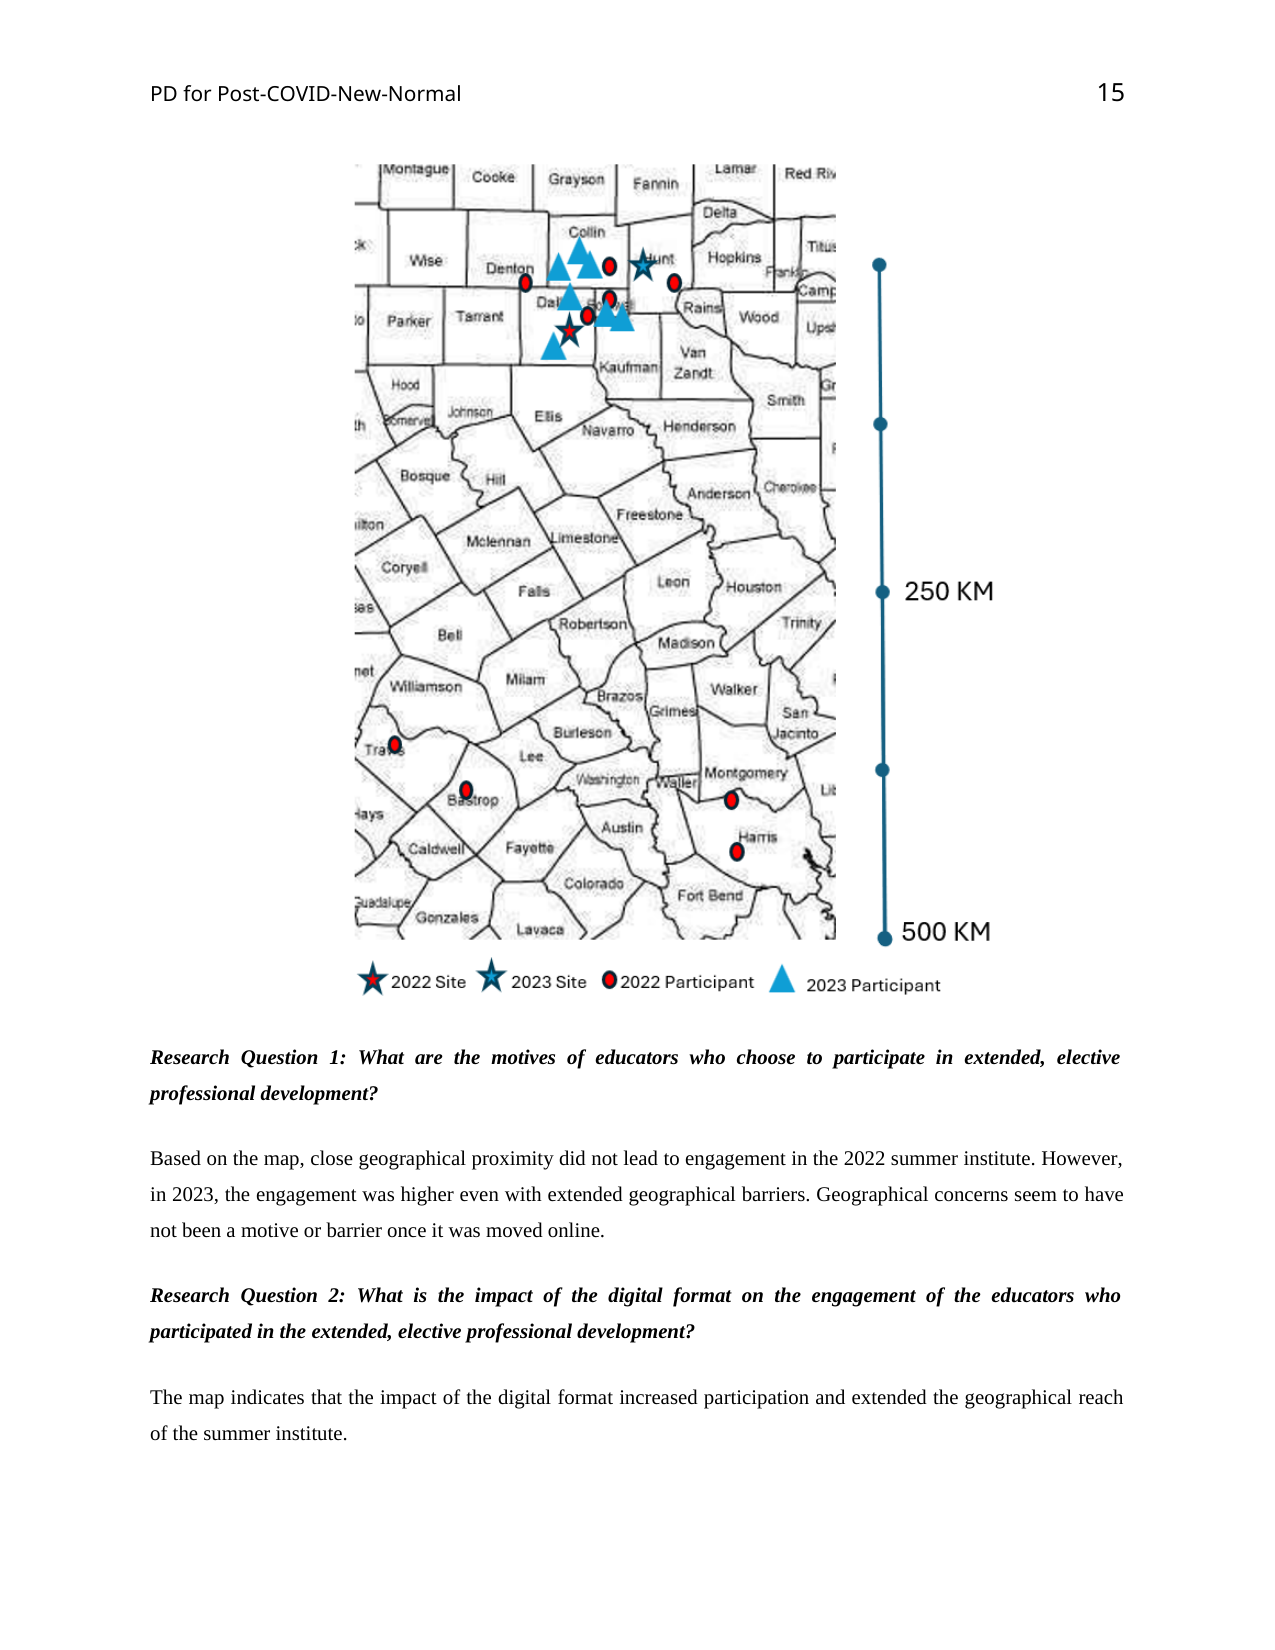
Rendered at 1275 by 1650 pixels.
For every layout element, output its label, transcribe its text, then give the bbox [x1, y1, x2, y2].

text Based on the map, close geographical proximity did not lead to engagement in the 2022 summer institute. However, in 2023, the engagement was higher even with extended geographical barriers. Geographical concerns seem to have not been a motive or barrier once it was moved online. [150, 1146, 1125, 1242]
text The map indicates that the impact of the digital format increased participation and extended the geographical reach of the summer institute. [150, 1385, 1125, 1445]
picture [335, 150, 1015, 999]
text Research Question 2: What is the impact of the digital format on the engagement of the educators who participated in the extended, elective professional development? [150, 1283, 1125, 1343]
text Research Question 1: What are the motives of educators who choose to participate in extended, elective professional development? [150, 1045, 1125, 1105]
